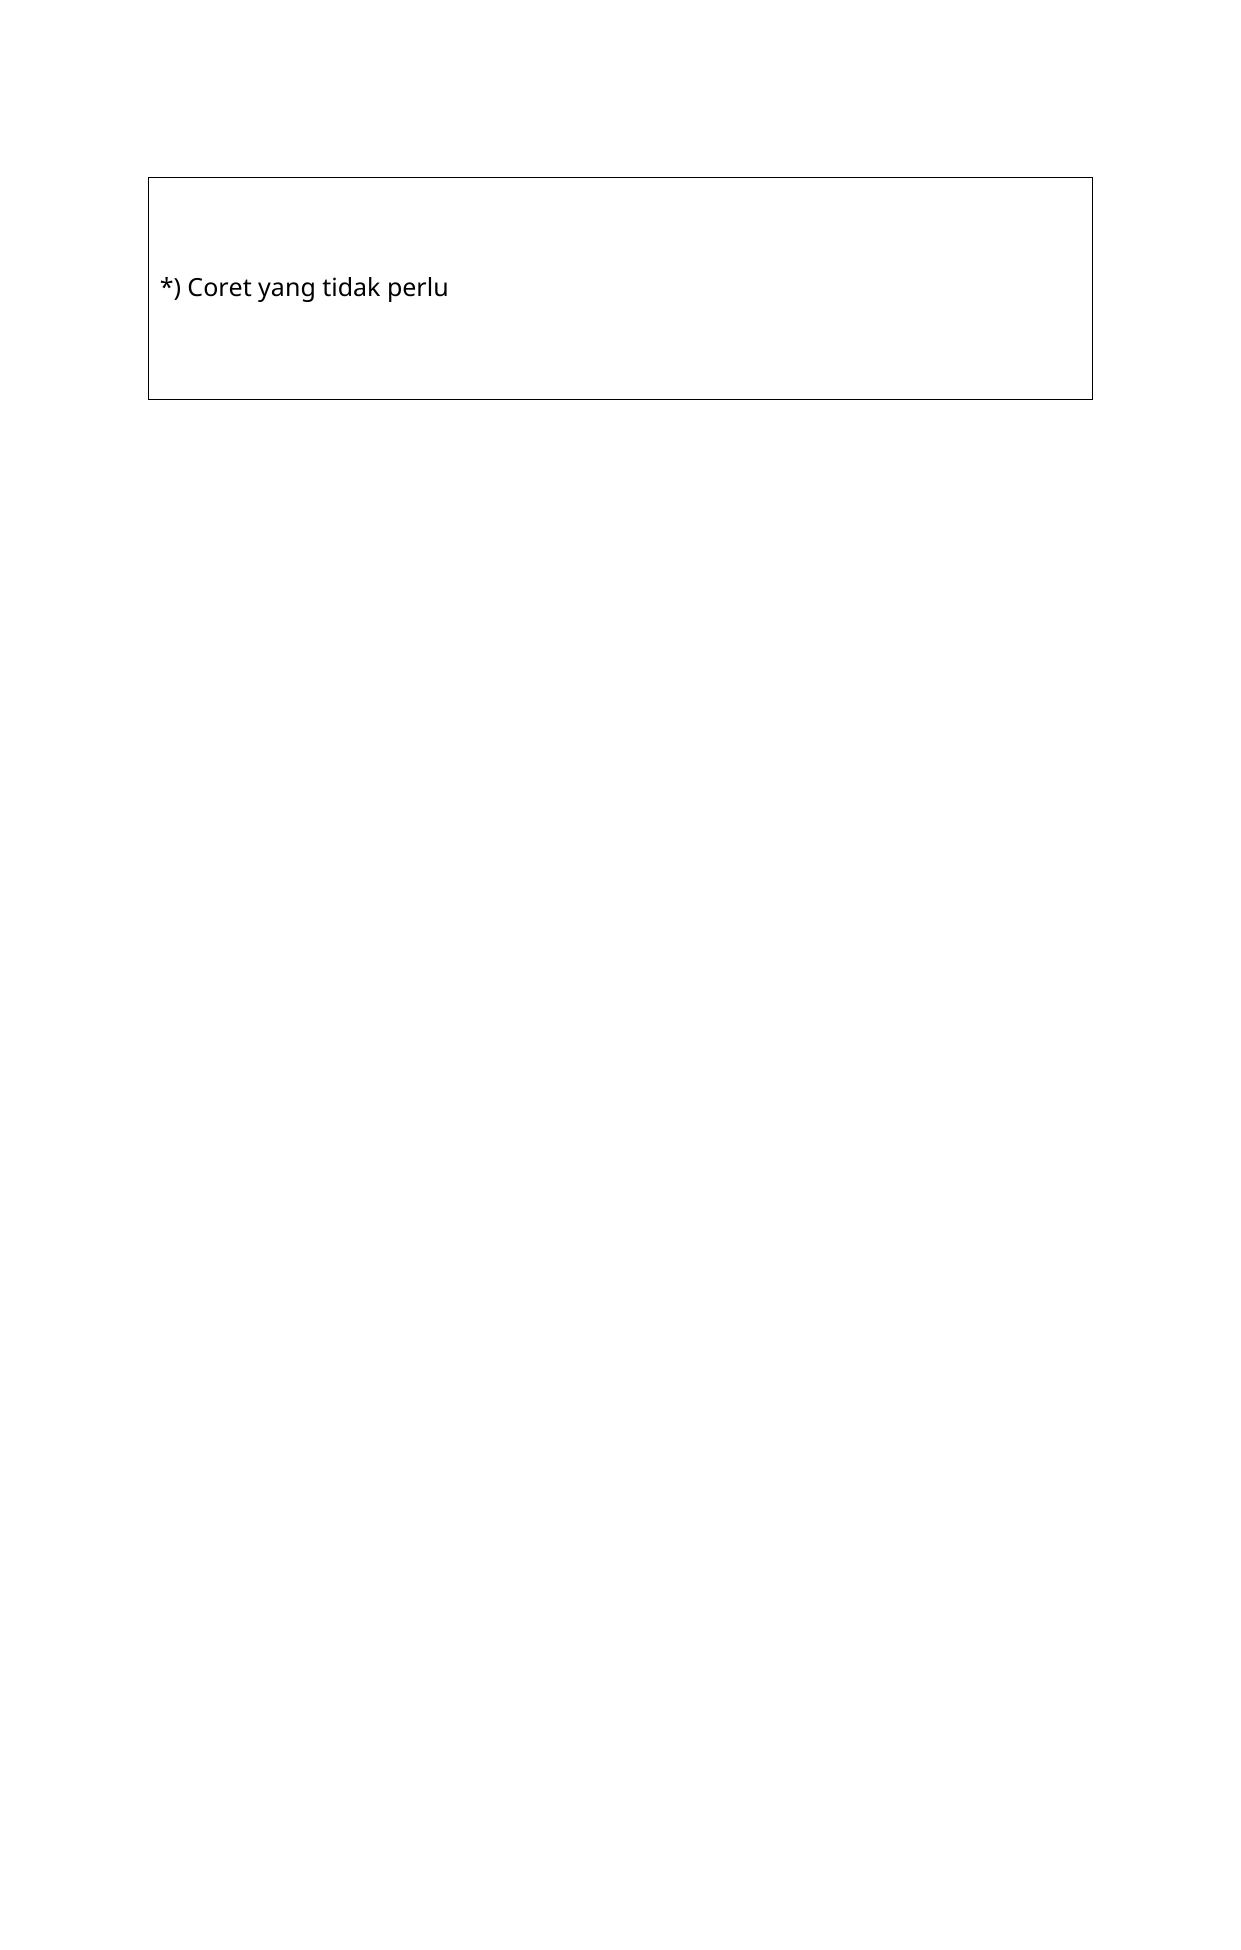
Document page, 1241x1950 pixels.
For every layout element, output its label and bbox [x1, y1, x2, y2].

table_header [149, 178, 1092, 398]
